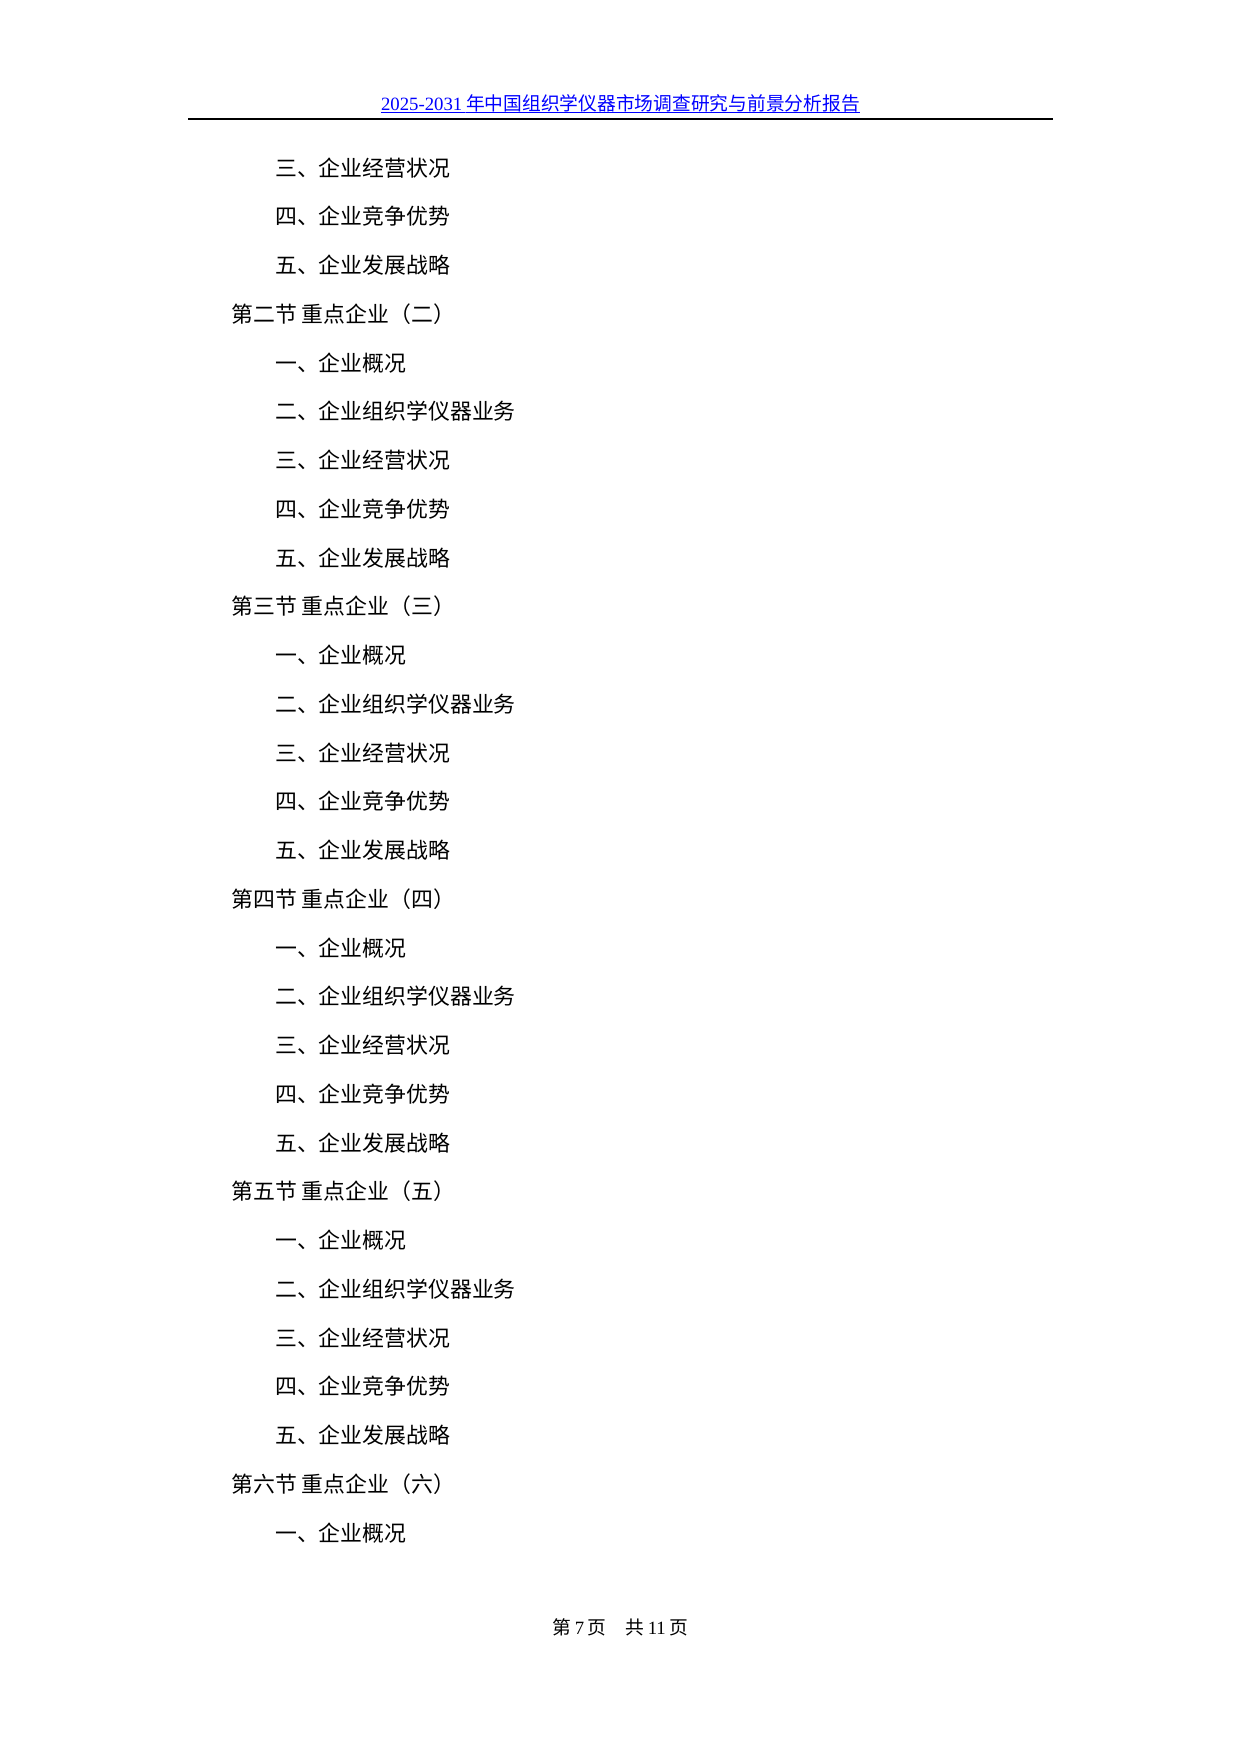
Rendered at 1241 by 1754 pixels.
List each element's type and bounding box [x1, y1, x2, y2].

text [187, 150, 1053, 1548]
